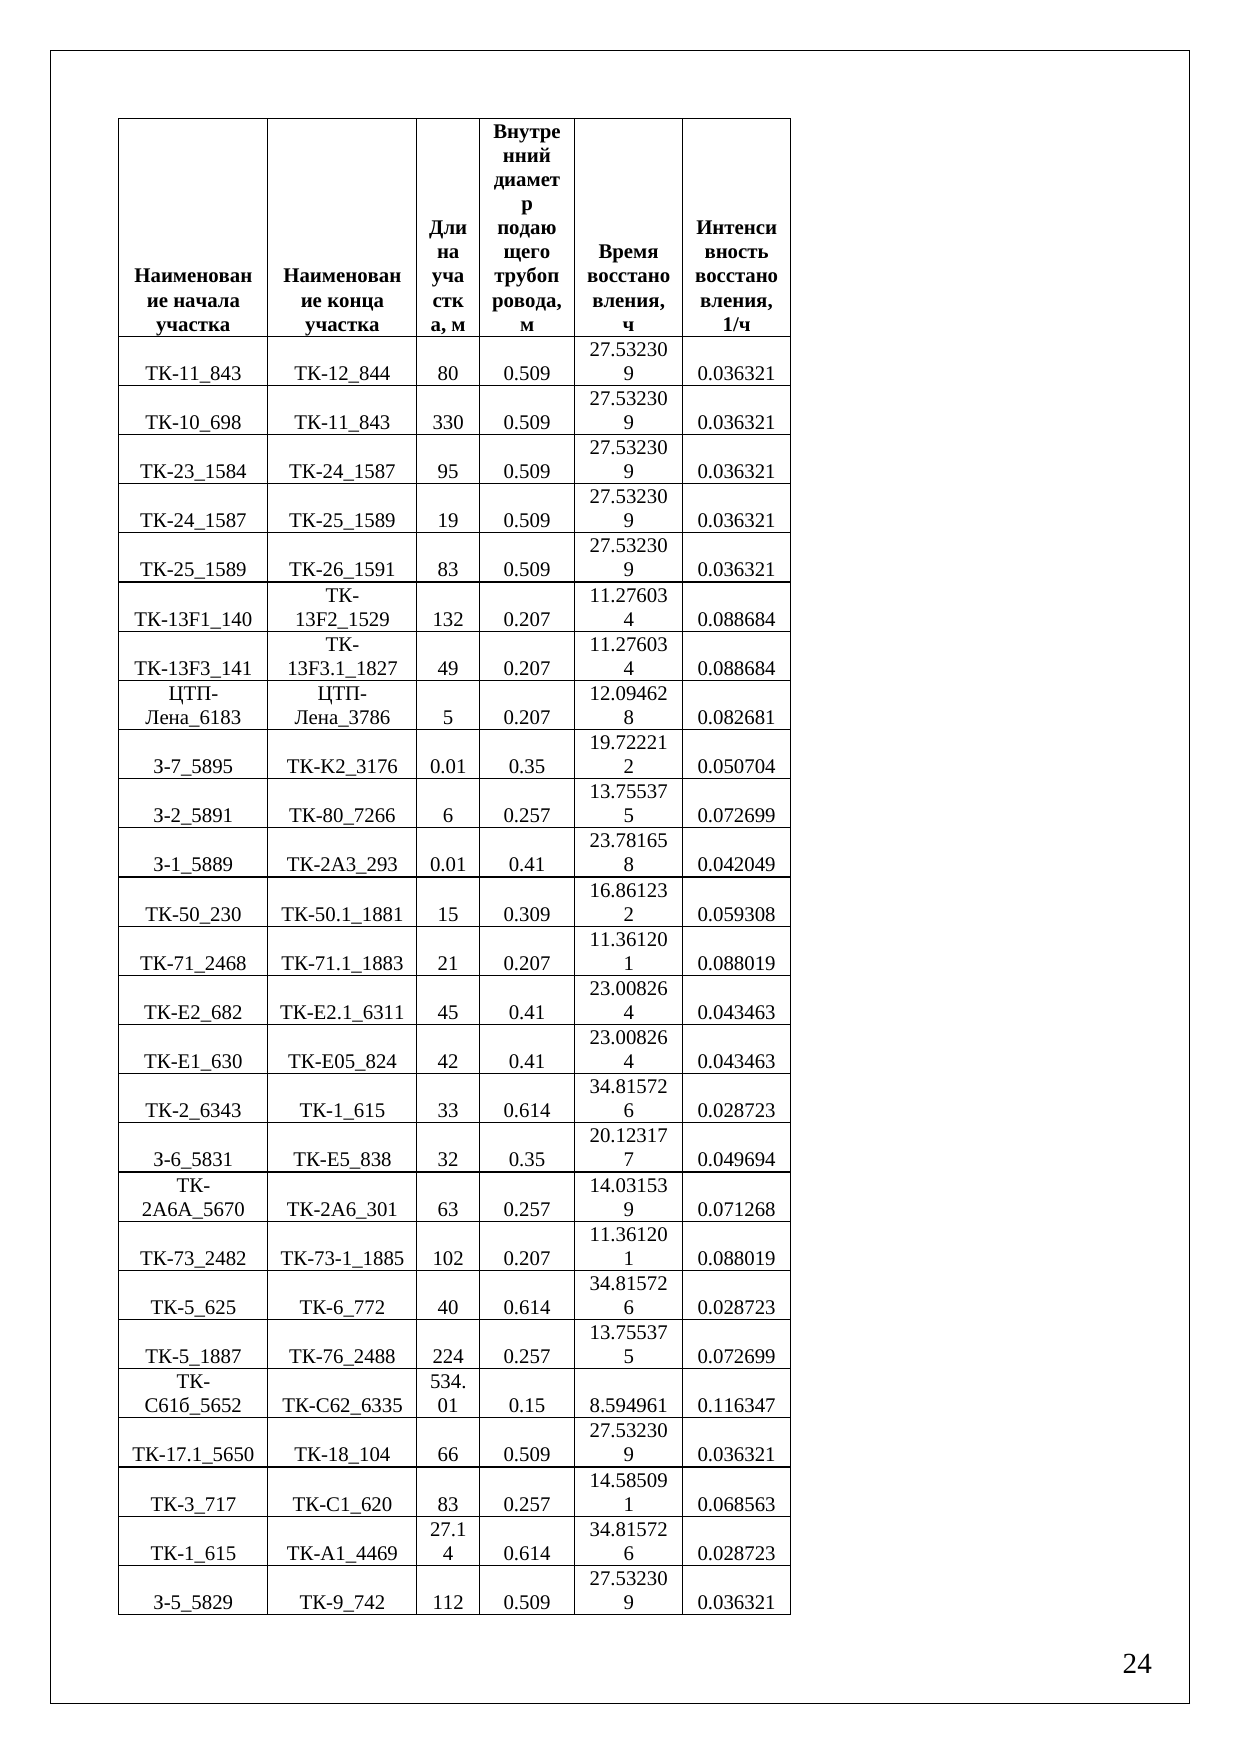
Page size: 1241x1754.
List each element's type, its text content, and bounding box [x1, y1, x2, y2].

table_cell ТК-24_1587 [119, 484, 267, 532]
table_cell 534.01 [417, 1369, 479, 1417]
table_cell З-6_5831 [119, 1123, 267, 1171]
table_cell 0.088019 [683, 1222, 790, 1270]
table_cell ТК-18_104 [268, 1418, 416, 1466]
table_cell ТК-1_615 [119, 1517, 267, 1565]
table_cell 34.815726 [575, 1517, 682, 1565]
table_cell 33 [417, 1074, 479, 1122]
table_cell 12.094628 [575, 681, 682, 729]
table_cell 49 [417, 632, 479, 680]
table_cell ТК-C61б_5652 [119, 1369, 267, 1417]
table_cell 8.594961 [575, 1369, 682, 1417]
table_cell 83 [417, 533, 479, 581]
table_cell 0.509 [480, 1566, 574, 1614]
table_cell 0.036321 [683, 386, 790, 434]
table_cell 13.755375 [575, 779, 682, 827]
table_cell 0.614 [480, 1517, 574, 1565]
table_cell ТК-50_230 [119, 878, 267, 926]
table_cell 0.036321 [683, 1566, 790, 1614]
table_cell 16.861232 [575, 878, 682, 926]
table_cell З-2_5891 [119, 779, 267, 827]
table_cell 0.509 [480, 435, 574, 483]
table_cell ТК-73-1_1885 [268, 1222, 416, 1270]
table_cell 0.257 [480, 1468, 574, 1516]
table_cell ЦТП-Лена_6183 [119, 681, 267, 729]
table_cell 20.123177 [575, 1123, 682, 1171]
table_cell 0.088684 [683, 583, 790, 631]
table_cell 0.509 [480, 1418, 574, 1466]
table_cell ТК-E2_682 [119, 976, 267, 1024]
table_cell 0.257 [480, 1320, 574, 1368]
table_header Длина участка, м [417, 119, 479, 336]
table_cell ТК-73_2482 [119, 1222, 267, 1270]
table_cell 27.532309 [575, 533, 682, 581]
table_cell ТК-E05_824 [268, 1025, 416, 1073]
table_cell 0.059308 [683, 878, 790, 926]
table_cell 19.722212 [575, 730, 682, 778]
table_cell 0.257 [480, 779, 574, 827]
table_cell ТК-C62_6335 [268, 1369, 416, 1417]
table_cell 0.028723 [683, 1271, 790, 1319]
table_cell 0.036321 [683, 435, 790, 483]
table_cell 23.008264 [575, 976, 682, 1024]
table_cell 27.532309 [575, 484, 682, 532]
table_cell 0.01 [417, 730, 479, 778]
table_cell 0.614 [480, 1074, 574, 1122]
table_cell 0.207 [480, 927, 574, 975]
table_cell 27.532309 [575, 386, 682, 434]
table_cell ТК-11_843 [268, 386, 416, 434]
table_cell 102 [417, 1222, 479, 1270]
table_cell 23.781658 [575, 828, 682, 876]
table_cell 27.14 [417, 1517, 479, 1565]
table_cell 0.028723 [683, 1517, 790, 1565]
table_cell 112 [417, 1566, 479, 1614]
table_cell ТК-26_1591 [268, 533, 416, 581]
table_cell ТК-25_1589 [119, 533, 267, 581]
table_cell 0.207 [480, 681, 574, 729]
table_cell 5 [417, 681, 479, 729]
table_cell 0.207 [480, 1222, 574, 1270]
table_cell ТК-2A3_293 [268, 828, 416, 876]
table_cell 80 [417, 337, 479, 385]
table_cell 0.509 [480, 386, 574, 434]
table_cell 66 [417, 1418, 479, 1466]
table_cell 95 [417, 435, 479, 483]
table_cell ТК-6_772 [268, 1271, 416, 1319]
table_cell 63 [417, 1173, 479, 1221]
table_cell ТК-50.1_1881 [268, 878, 416, 926]
table_cell 0.088684 [683, 632, 790, 680]
table_cell ТК-12_844 [268, 337, 416, 385]
table_cell 0.082681 [683, 681, 790, 729]
table_cell 0.049694 [683, 1123, 790, 1171]
table_cell 0.036321 [683, 337, 790, 385]
table_cell 0.043463 [683, 976, 790, 1024]
table_cell 42 [417, 1025, 479, 1073]
table_cell ТК-A1_4469 [268, 1517, 416, 1565]
table_cell 6 [417, 779, 479, 827]
table_cell 0.35 [480, 730, 574, 778]
table_cell 40 [417, 1271, 479, 1319]
table_cell 15 [417, 878, 479, 926]
table_cell 11.276034 [575, 632, 682, 680]
table_cell ТК-13F2_1529 [268, 583, 416, 631]
table_cell З-1_5889 [119, 828, 267, 876]
table_header Наименование конца участка [268, 119, 416, 336]
table_header Время восстановления, ч [575, 119, 682, 336]
table_cell ТК-80_7266 [268, 779, 416, 827]
table_cell 13.755375 [575, 1320, 682, 1368]
table_cell ТК-13F3_141 [119, 632, 267, 680]
table_cell 0.41 [480, 976, 574, 1024]
table_cell 23.008264 [575, 1025, 682, 1073]
table_cell 0.071268 [683, 1173, 790, 1221]
table_cell 0.072699 [683, 1320, 790, 1368]
table_header Внутpенний диаметp подающего тpубопpовода, м [480, 119, 574, 336]
table_cell 0.35 [480, 1123, 574, 1171]
table_cell 14.031539 [575, 1173, 682, 1221]
table_cell ЦТП-Лена_3786 [268, 681, 416, 729]
table_cell ТК-9_742 [268, 1566, 416, 1614]
table_cell 11.276034 [575, 583, 682, 631]
table_cell ТК-2_6343 [119, 1074, 267, 1122]
table_cell ТК-23_1584 [119, 435, 267, 483]
table_cell 0.509 [480, 484, 574, 532]
table_cell ТК-24_1587 [268, 435, 416, 483]
table_cell 11.361201 [575, 1222, 682, 1270]
table_cell ТК-25_1589 [268, 484, 416, 532]
table_cell 27.532309 [575, 435, 682, 483]
table_cell 83 [417, 1468, 479, 1516]
table_cell ТК-C1_620 [268, 1468, 416, 1516]
table_cell ТК-E2.1_6311 [268, 976, 416, 1024]
table_cell 0.309 [480, 878, 574, 926]
table_cell 0.043463 [683, 1025, 790, 1073]
table_cell 19 [417, 484, 479, 532]
table_cell 0.050704 [683, 730, 790, 778]
table_cell 224 [417, 1320, 479, 1368]
table_cell 27.532309 [575, 337, 682, 385]
table_cell 0.509 [480, 337, 574, 385]
table_cell 21 [417, 927, 479, 975]
table_cell ТК-71.1_1883 [268, 927, 416, 975]
table_cell ТК-13F1_140 [119, 583, 267, 631]
table_cell ТК-E1_630 [119, 1025, 267, 1073]
table_header Наименование начала участка [119, 119, 267, 336]
table_cell ТК-5_1887 [119, 1320, 267, 1368]
table_cell 0.257 [480, 1173, 574, 1221]
table_cell ТК-71_2468 [119, 927, 267, 975]
table_cell 34.815726 [575, 1271, 682, 1319]
table_cell 0.068563 [683, 1468, 790, 1516]
table_cell 0.042049 [683, 828, 790, 876]
table_cell 0.116347 [683, 1369, 790, 1417]
table_cell 132 [417, 583, 479, 631]
table_cell ТК-2А6А_5670 [119, 1173, 267, 1221]
table_cell ТК-76_2488 [268, 1320, 416, 1368]
table_cell ТК-17.1_5650 [119, 1418, 267, 1466]
table_cell 0.614 [480, 1271, 574, 1319]
table_cell 0.207 [480, 583, 574, 631]
table_cell ТК-13F3.1_1827 [268, 632, 416, 680]
table_cell 32 [417, 1123, 479, 1171]
table_cell ТК-11_843 [119, 337, 267, 385]
table_cell ТК-E5_838 [268, 1123, 416, 1171]
table_cell З-7_5895 [119, 730, 267, 778]
table_cell 27.532309 [575, 1418, 682, 1466]
table_header Интенсивность восстановления, 1/ч [683, 119, 790, 336]
table_cell 11.361201 [575, 927, 682, 975]
table_cell 0.41 [480, 1025, 574, 1073]
table_cell ТК-K2_3176 [268, 730, 416, 778]
table_cell ТК-3_717 [119, 1468, 267, 1516]
table_cell 0.072699 [683, 779, 790, 827]
table_cell 27.532309 [575, 1566, 682, 1614]
table_cell 45 [417, 976, 479, 1024]
table_cell 330 [417, 386, 479, 434]
table_cell 0.088019 [683, 927, 790, 975]
table_cell 0.036321 [683, 533, 790, 581]
table_cell 0.41 [480, 828, 574, 876]
table_cell 0.207 [480, 632, 574, 680]
table_cell 0.036321 [683, 1418, 790, 1466]
table_cell ТК-10_698 [119, 386, 267, 434]
table_cell 0.01 [417, 828, 479, 876]
table_cell 0.036321 [683, 484, 790, 532]
table_cell ТК-2A6_301 [268, 1173, 416, 1221]
table_cell 0.028723 [683, 1074, 790, 1122]
table_cell ТК-1_615 [268, 1074, 416, 1122]
table_cell 0.509 [480, 533, 574, 581]
table_cell 14.585091 [575, 1468, 682, 1516]
table_cell 0.15 [480, 1369, 574, 1417]
table_cell ТК-5_625 [119, 1271, 267, 1319]
table_cell З-5_5829 [119, 1566, 267, 1614]
table_cell 34.815726 [575, 1074, 682, 1122]
